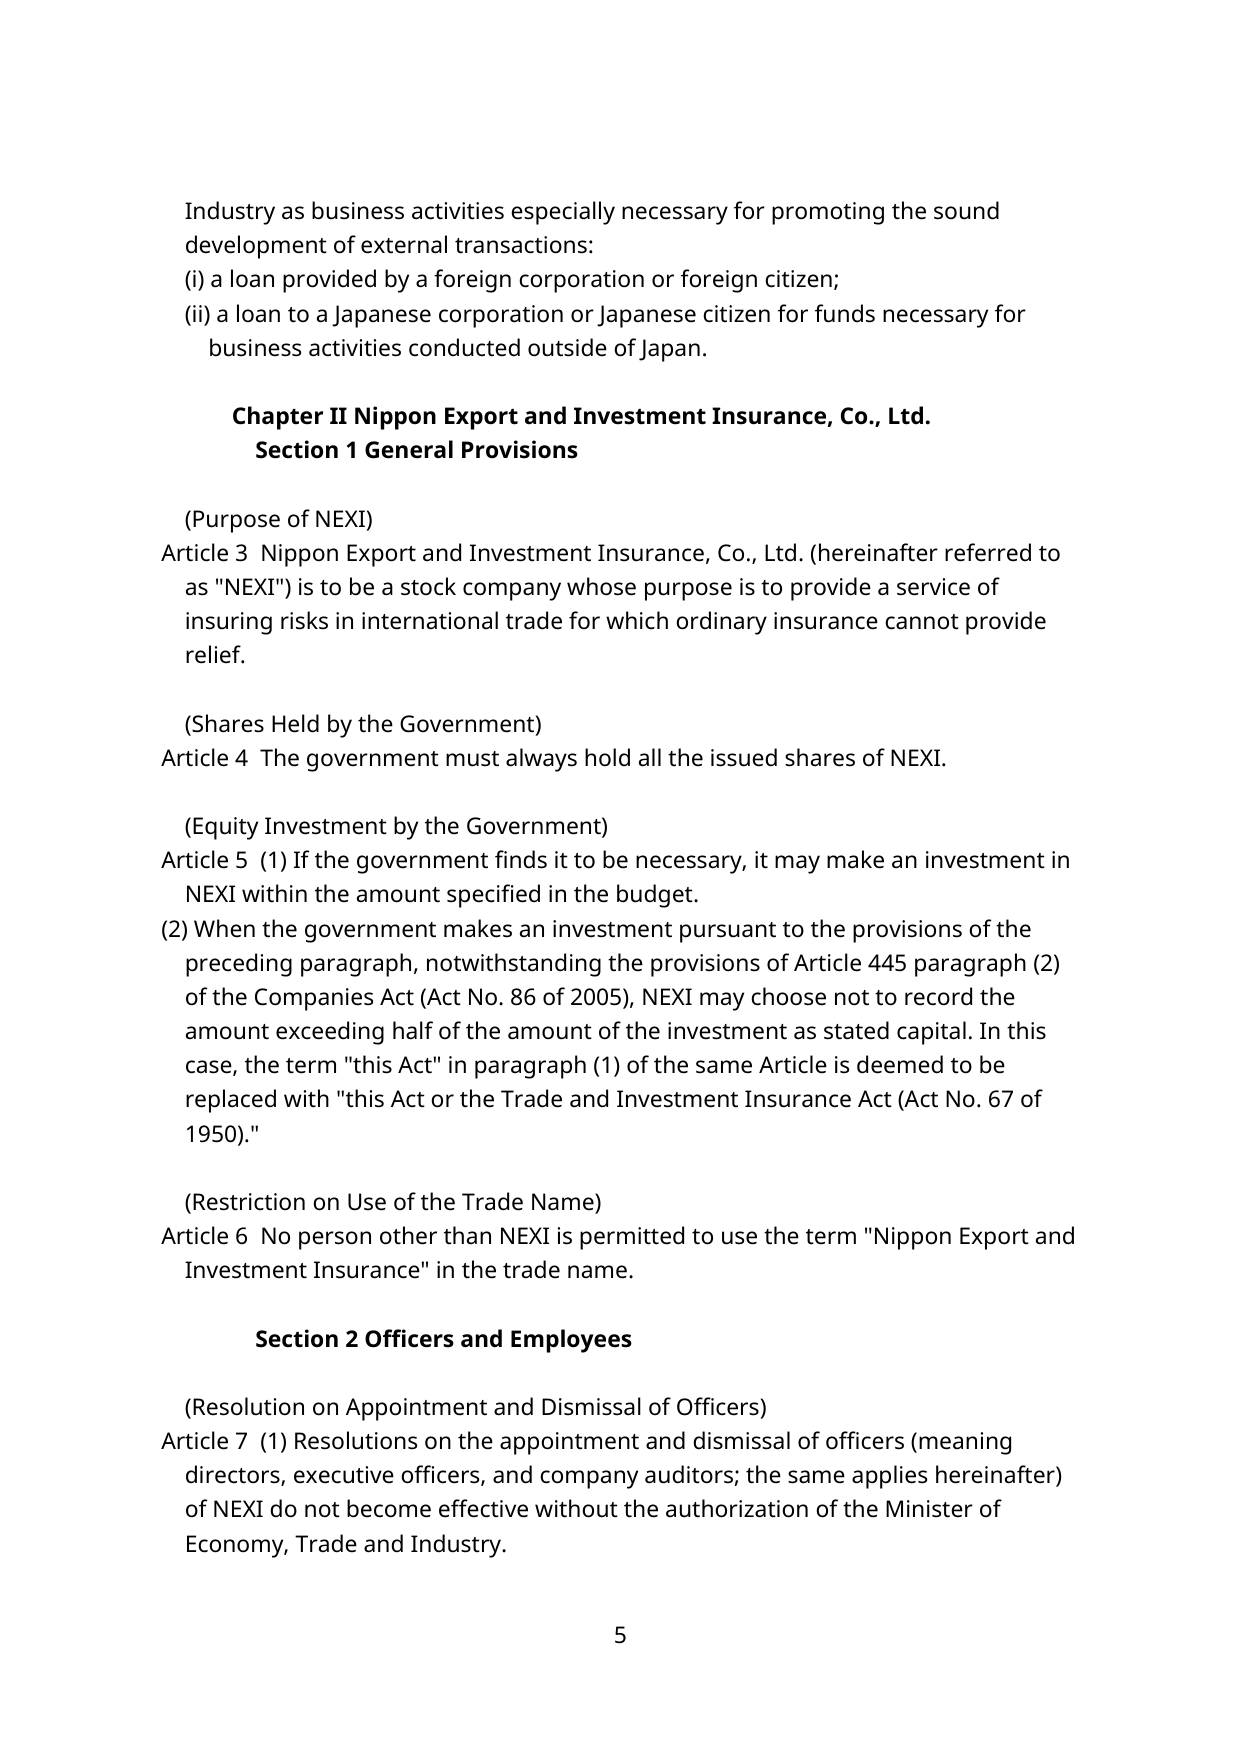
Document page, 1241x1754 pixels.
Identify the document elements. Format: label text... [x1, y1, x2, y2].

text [161, 194, 1079, 262]
text Article 5 (1) If the government finds it to be necessary, it may make an investment in NEXI within the amount specified in the budget. [161, 843, 1079, 911]
text (ii) a loan to a Japanese corporation or Japanese citizen for funds necessary for business activities conducted outside of Japan. [184, 296, 1079, 364]
text (Restriction on Use of the Trade Name) [184, 1184, 1079, 1219]
text (Purpose of NEXI) [184, 501, 1079, 535]
text Section 2 Officers and Employees [253, 1321, 1079, 1355]
text Section 1 General Provisions [253, 433, 1079, 467]
text (Shares Held by the Government) [184, 706, 1079, 740]
text Article 4 The government must always hold all the issued shares of NEXI. [161, 740, 1079, 774]
text (i) a loan provided by a foreign corporation or foreign citizen; [184, 262, 1079, 296]
text Article 6 No person other than NEXI is permitted to use the term "Nippon Export and Investment Insurance" in the trade name. [161, 1219, 1079, 1287]
text Chapter II Nippon Export and Investment Insurance, Co., Ltd. [230, 399, 1079, 433]
text Article 7 (1) Resolutions on the appointment and dismissal of officers (meaning directors, executive officers, and company auditors; the same applies hereinafter) of NEXI do not become effective without the authorization of the Minister of Economy, Trade and Industry. [161, 1424, 1079, 1560]
text Article 3 Nippon Export and Investment Insurance, Co., Ltd. (hereinafter referred to as "NEXI") is to be a stock company whose purpose is to provide a service of insuring risks in international trade for which ordinary insurance cannot provide relief. [161, 535, 1079, 672]
text (Equity Investment by the Government) [184, 809, 1079, 843]
text (2) When the government makes an investment pursuant to the provisions of the preceding paragraph, notwithstanding the provisions of Article 445 paragraph (2) of the Companies Act (Act No. 86 of 2005), NEXI may choose not to record the amount exceeding half of the amount of the investment as stated capital. In this case, the term "this Act" in paragraph (1) of the same Article is deemed to be replaced with "this Act or the Trade and Investment Insurance Act (Act No. 67 of 1950)." [161, 911, 1079, 1150]
text (Resolution on Appointment and Dismissal of Officers) [184, 1389, 1079, 1424]
